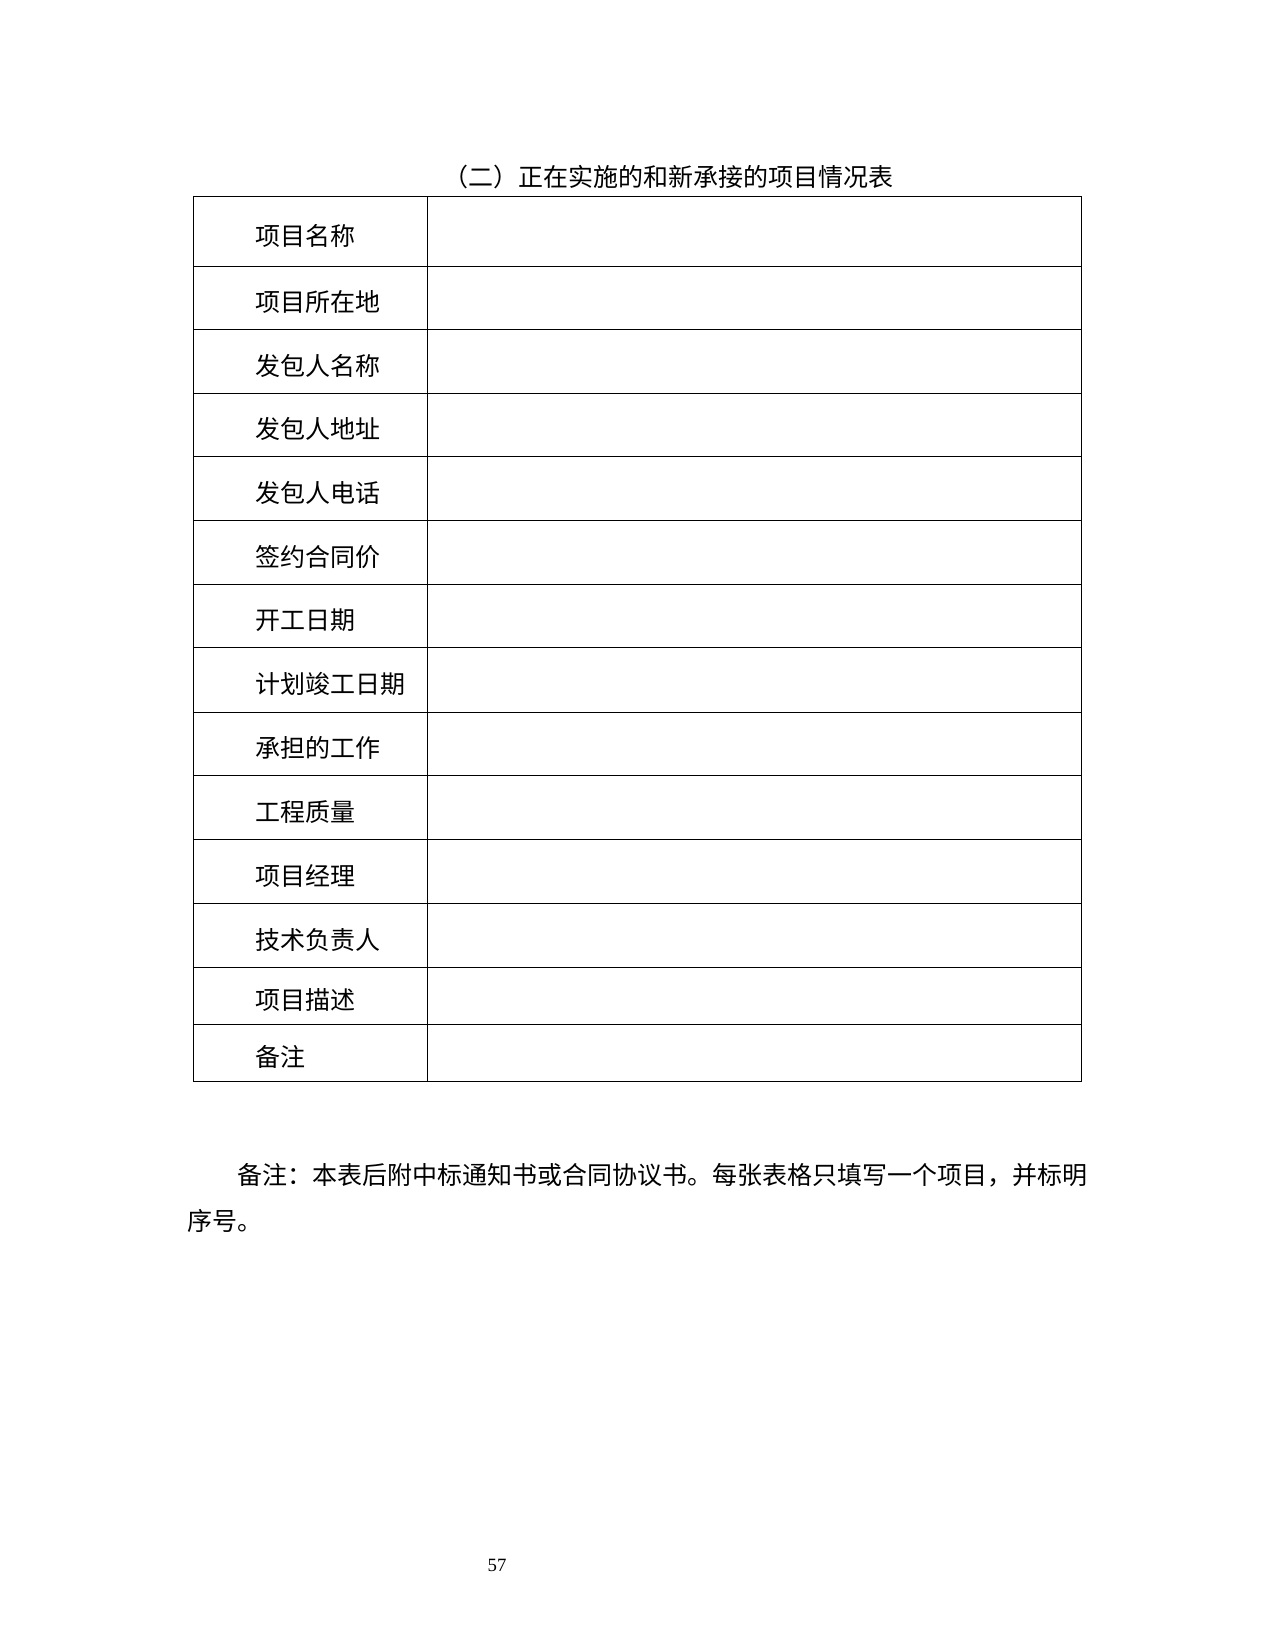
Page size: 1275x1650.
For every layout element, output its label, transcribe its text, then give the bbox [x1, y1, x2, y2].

table_cell 签约合同价 [194, 521, 427, 584]
table_cell [428, 585, 1081, 647]
table_cell [428, 968, 1081, 1024]
table_cell [428, 330, 1081, 393]
table_cell 项目描述 [194, 968, 427, 1024]
table_cell [428, 521, 1081, 584]
table_cell [428, 1025, 1081, 1081]
table_cell 备注 [194, 1025, 427, 1081]
table_header 项目名称 [194, 197, 427, 266]
table_header [428, 197, 1081, 266]
table_cell [428, 267, 1081, 329]
table_cell [428, 394, 1081, 456]
table_cell 项目所在地 [194, 267, 427, 329]
table_cell [428, 904, 1081, 967]
table_cell 项目经理 [194, 840, 427, 903]
text （二）正在实施的和新承接的项目情况表 [187, 150, 1088, 196]
text 备注：本表后附中标通知书或合同协议书。每张表格只填写一个项目，并标明序号。 [187, 1147, 1088, 1239]
table_cell 发包人电话 [194, 457, 427, 520]
table_cell 承担的工作 [194, 713, 427, 775]
table_cell [428, 776, 1081, 839]
table_cell 开工日期 [194, 585, 427, 647]
table_cell 发包人地址 [194, 394, 427, 456]
table_cell [428, 713, 1081, 775]
table_cell 发包人名称 [194, 330, 427, 393]
table_cell [428, 840, 1081, 903]
table_cell 工程质量 [194, 776, 427, 839]
table_cell 技术负责人 [194, 904, 427, 967]
table_cell [428, 457, 1081, 520]
table_cell [428, 648, 1081, 712]
table_cell 计划竣工日期 [194, 648, 427, 712]
